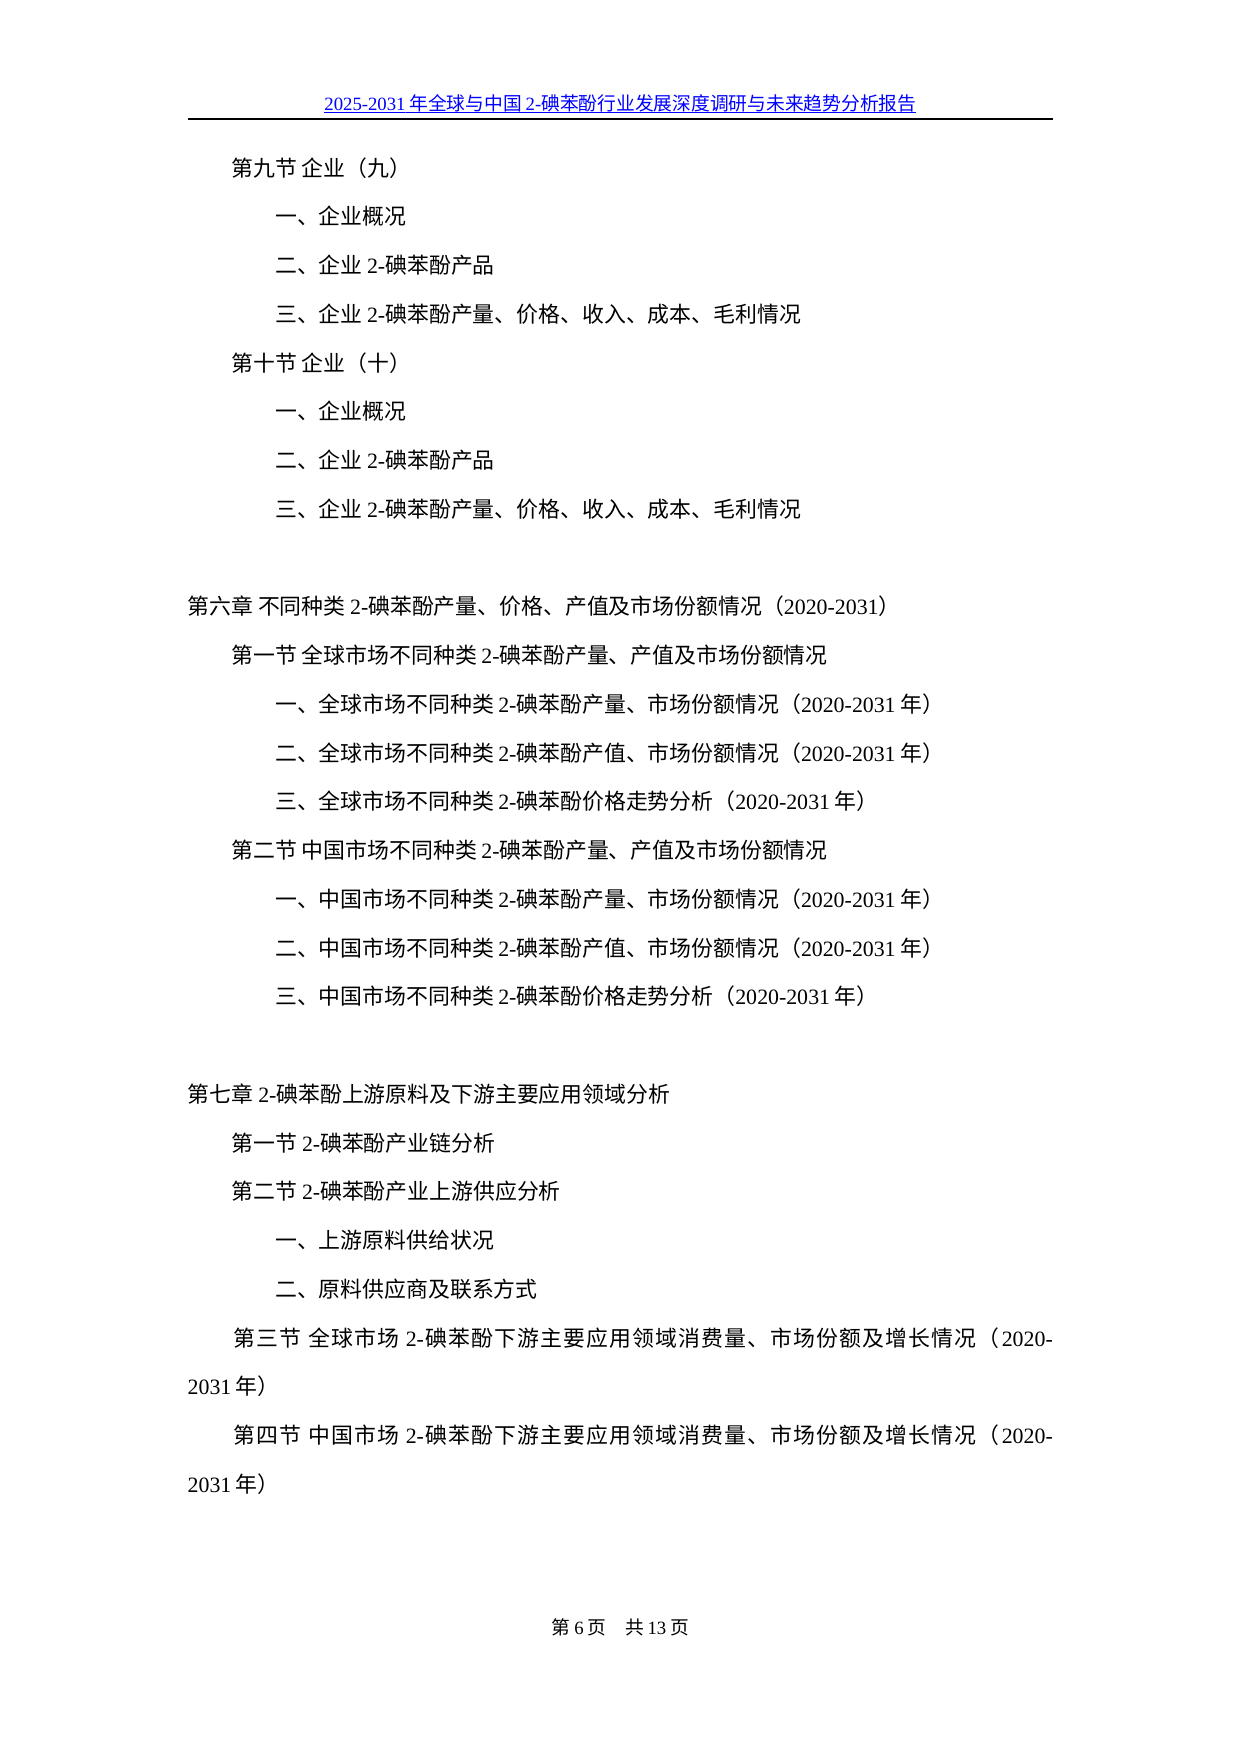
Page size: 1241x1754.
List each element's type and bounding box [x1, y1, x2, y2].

text [187, 150, 1053, 1499]
